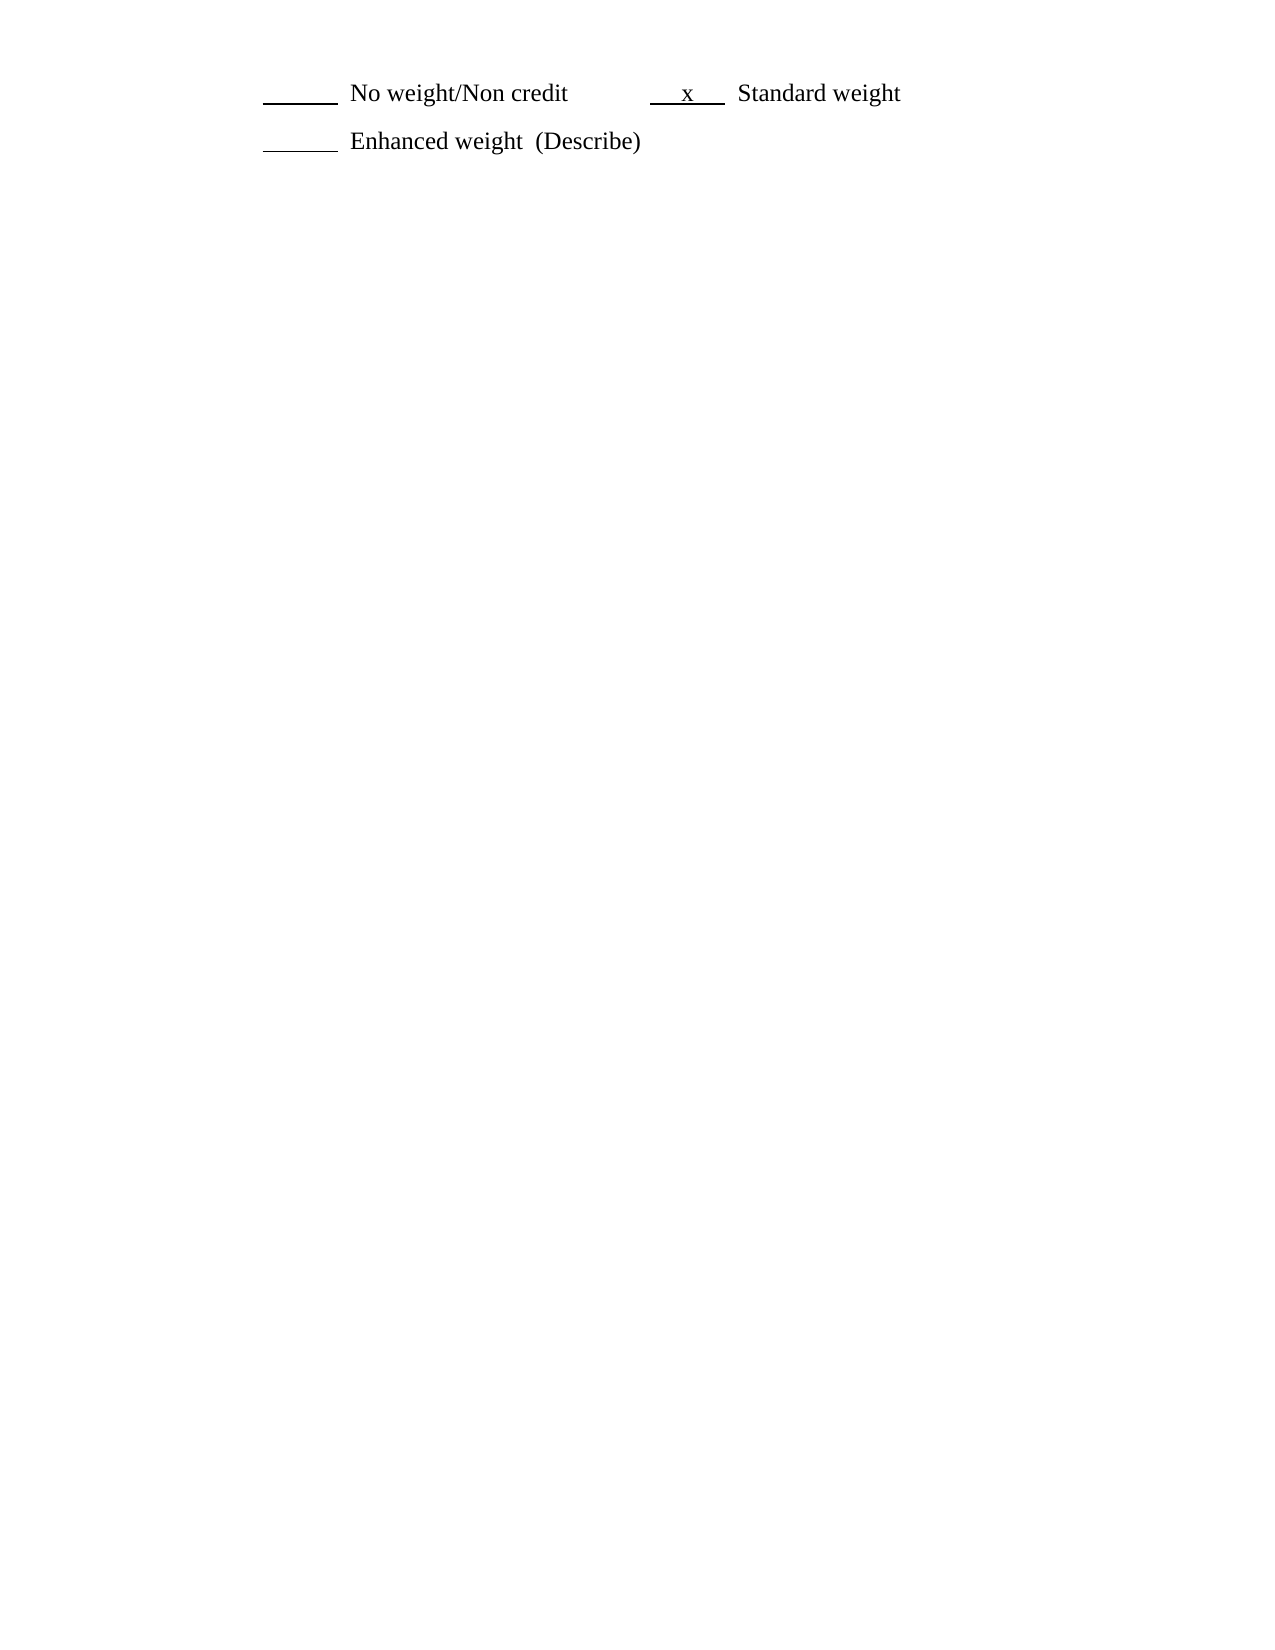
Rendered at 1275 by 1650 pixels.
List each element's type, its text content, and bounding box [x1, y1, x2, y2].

text No weight/Non credit x Standard weight [225, 75, 1125, 109]
text Enhanced weight (Describe) [150, 126, 1125, 155]
